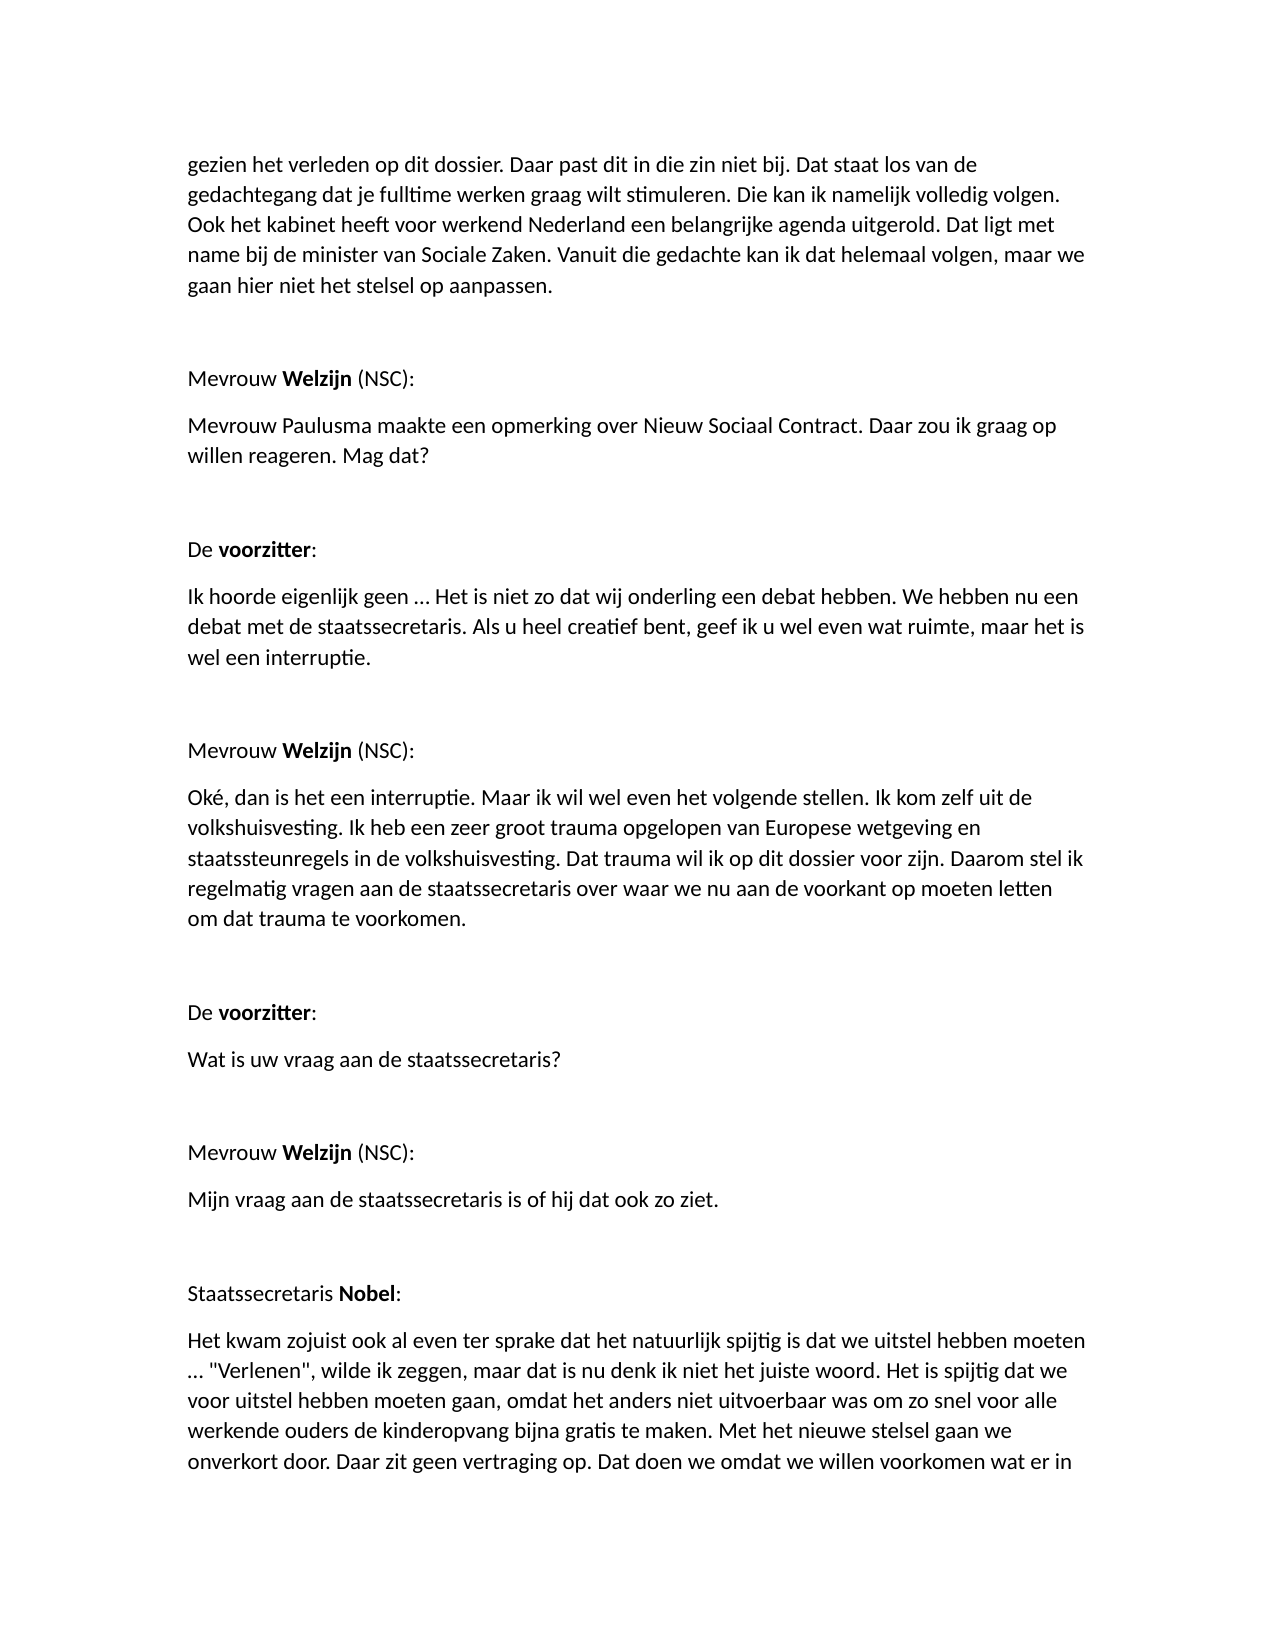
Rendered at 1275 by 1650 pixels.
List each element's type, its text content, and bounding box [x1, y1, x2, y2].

text Mevrouw Welzijn (NSC): [187, 364, 1087, 393]
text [187, 1326, 1087, 1475]
text Staatssecretaris Nobel: [187, 1279, 1087, 1307]
text Mevrouw Paulusma maakte een opmerking over Nieuw Sociaal Contract. Daar zou ik graag op willen reageren. Mag dat? [187, 411, 1087, 470]
text Mevrouw Welzijn (NSC): [187, 736, 1087, 764]
text Ik hoorde eigenlijk geen … Het is niet zo dat wij onderling een debat hebben. We hebben nu een debat met de staatssecretaris. Als u heel creatief bent, geef ik u wel even wat ruimte, maar het is wel een interruptie. [187, 582, 1087, 671]
text Wat is uw vraag aan de staatssecretaris? [187, 1045, 1087, 1073]
text Mevrouw Welzijn (NSC): [187, 1138, 1087, 1167]
text Mijn vraag aan de staatssecretaris is of hij dat ook zo ziet. [187, 1185, 1087, 1213]
text De voorzitter: [187, 998, 1087, 1026]
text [187, 150, 1087, 299]
text Oké, dan is het een interruptie. Maar ik wil wel even het volgende stellen. Ik kom zelf uit de volkshuisvesting. Ik heb een zeer groot trauma opgelopen van Europese wetgeving en staatssteunregels in de volkshuisvesting. Dat trauma wil ik op dit dossier voor zijn. Daarom stel ik regelmatig vragen aan de staatssecretaris over waar we nu aan de voorkant op moeten letten om dat trauma te voorkomen. [187, 783, 1087, 932]
text De voorzitter: [187, 535, 1087, 563]
